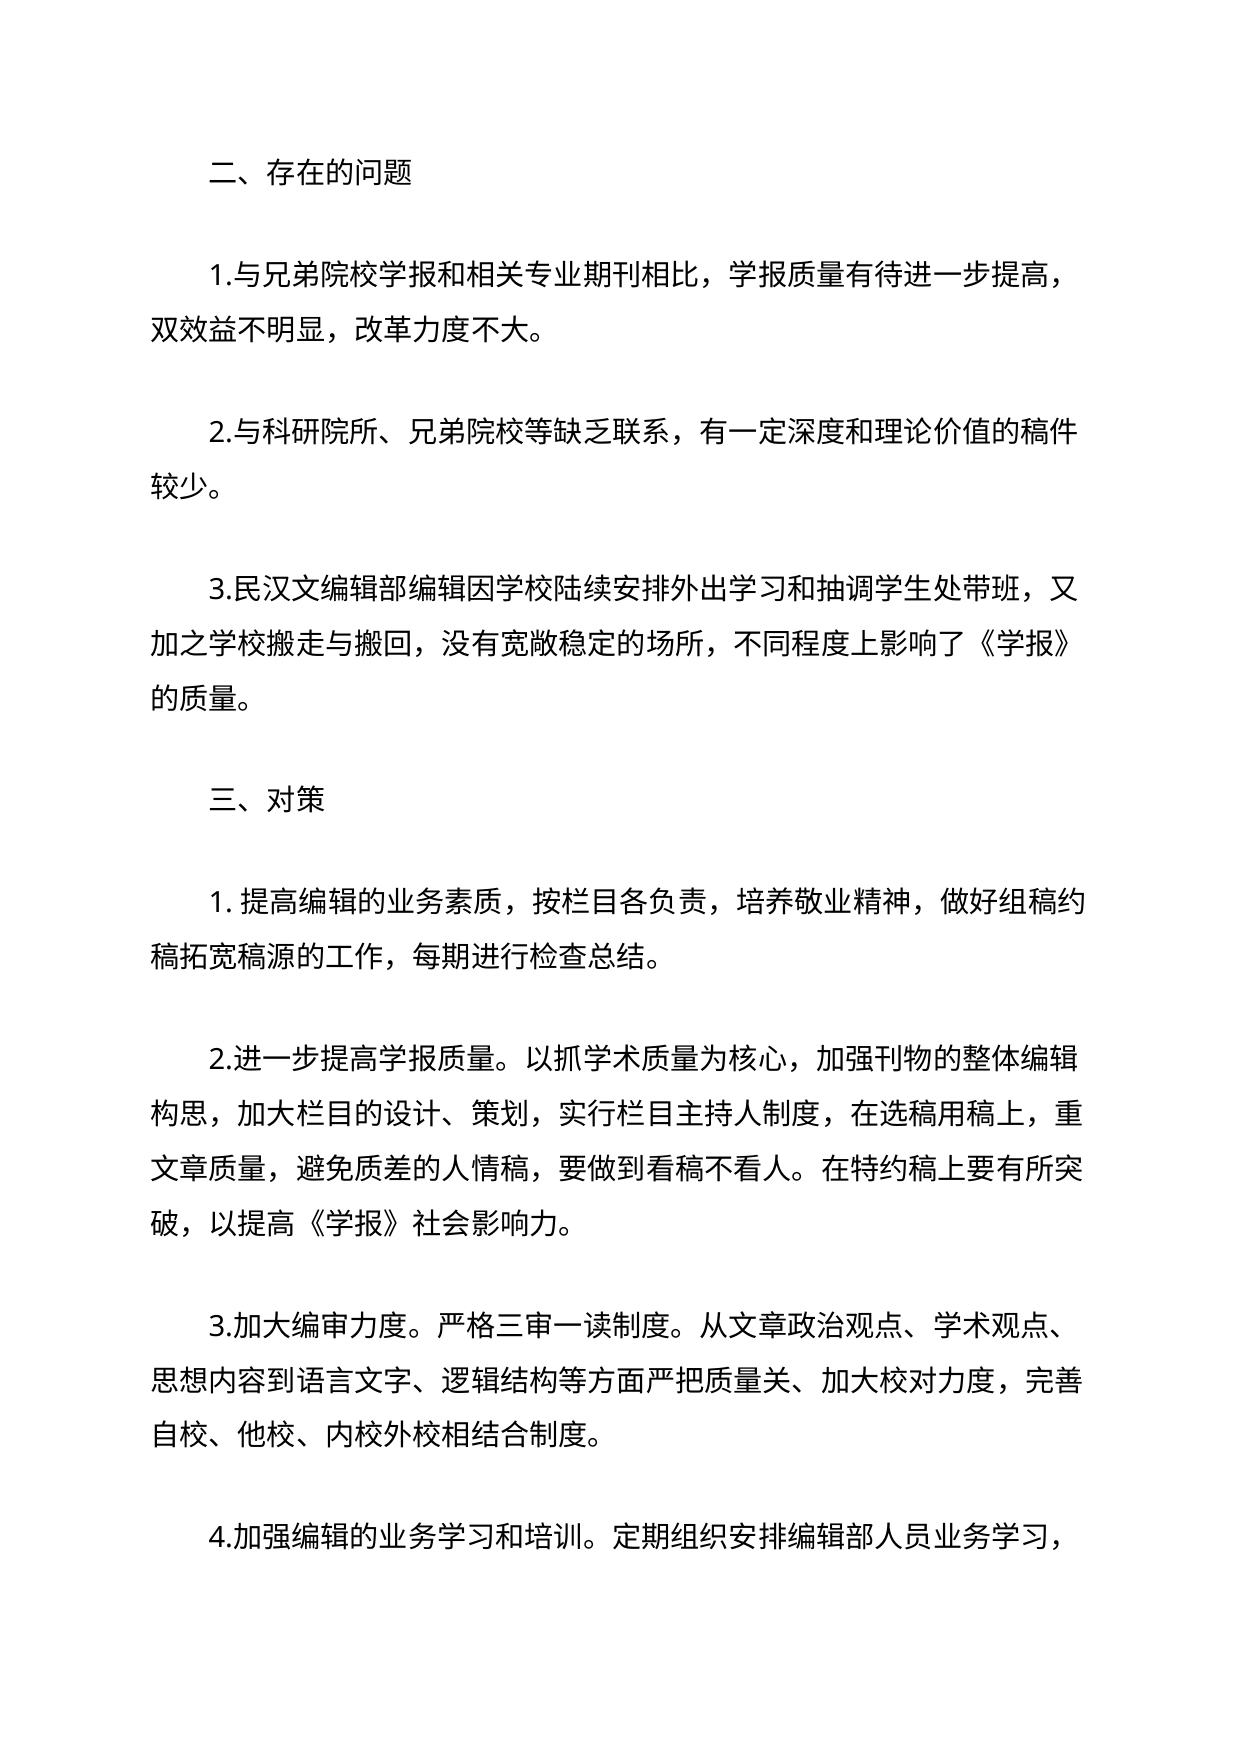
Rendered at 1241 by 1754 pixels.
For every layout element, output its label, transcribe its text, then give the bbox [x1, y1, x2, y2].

text 3.民汉文编辑部编辑因学校陆续安排外出学习和抽调学生处带班，又加之学校搬走与搬回，没有宽敞稳定的场所，不同程度上影响了《学报》的质量。 [150, 565, 1090, 717]
text 2.进一步提高学报质量。以抓学术质量为核心，加强刊物的整体编辑构思，加大栏目的设计、策划，实行栏目主持人制度，在选稿用稿上，重文章质量，避免质差的人情稿，要做到看稿不看人。在特约稿上要有所突破，以提高《学报》社会影响力。 [150, 1036, 1090, 1243]
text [150, 1514, 1090, 1556]
text 二、存在的问题 [150, 150, 1090, 192]
text 1.与兄弟院校学报和相关专业期刊相比，学报质量有待进一步提高，双效益不明显，改革力度不大。 [150, 252, 1090, 349]
text 1. 提高编辑的业务素质，按栏目各负责，培养敬业精神，做好组稿约稿拓宽稿源的工作，每期进行检查总结。 [150, 879, 1090, 976]
text 2.与科研院所、兄弟院校等缺乏联系，有一定深度和理论价值的稿件较少。 [150, 408, 1090, 506]
text 3.加大编审力度。严格三审一读制度。从文章政治观点、学术观点、思想内容到语言文字、逻辑结构等方面严把质量关、加大校对力度，完善自校、他校、内校外校相结合制度。 [150, 1302, 1090, 1454]
text 三、对策 [150, 777, 1090, 819]
